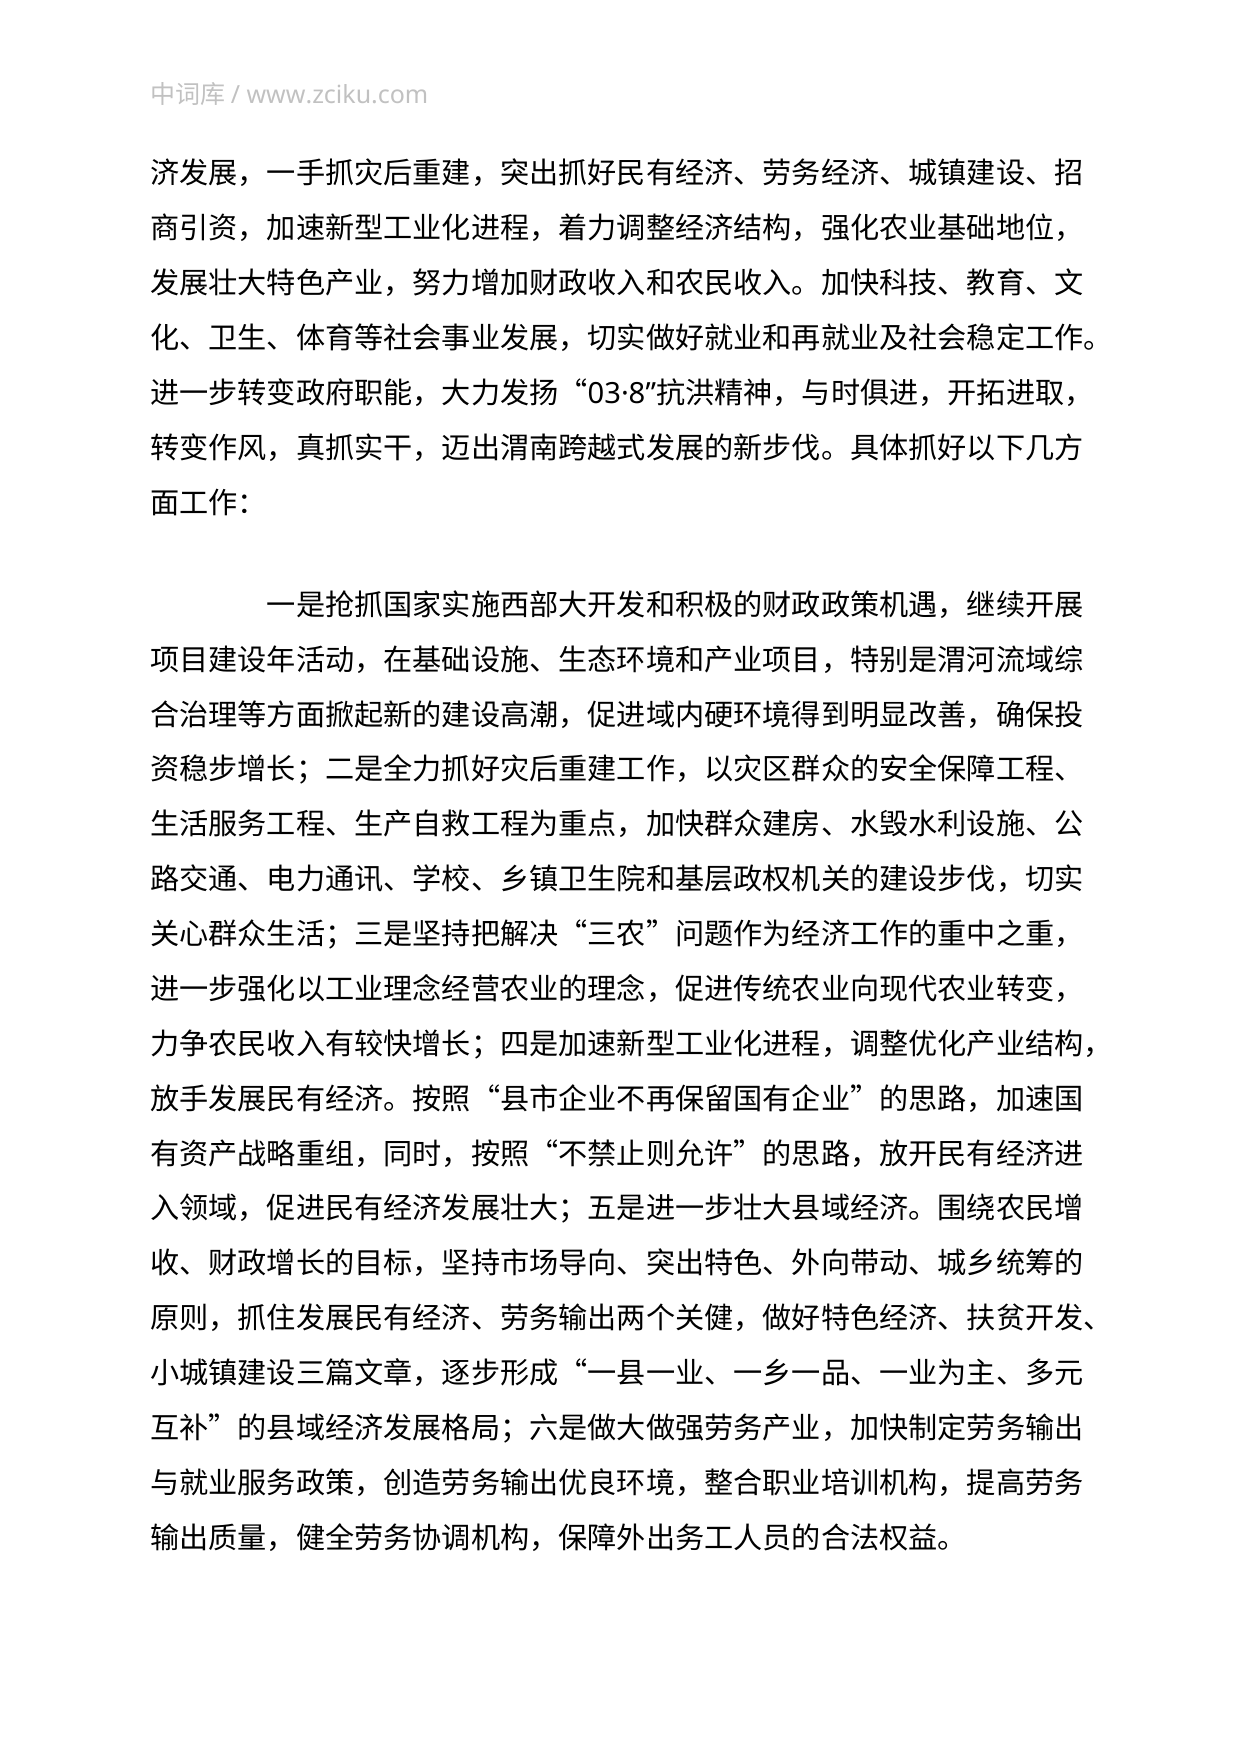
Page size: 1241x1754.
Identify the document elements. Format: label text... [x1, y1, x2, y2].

text 一是抢抓国家实施西部大开发和积极的财政政策机遇，继续开展项目建设年活动，在基础设施、生态环境和产业项目，特别是渭河流域综合治理等方面掀起新的建设高潮，促进域内硬环境得到明显改善，确保投资稳步增长；二是全力抓好灾后重建工作，以灾区群众的安全保障工程、生活服务工程、生产自救工程为重点，加快群众建房、水毁水利设施、公路交通、电力通讯、学校、乡镇卫生院和基层政权机关的建设步伐，切实关心群众生活；三是坚持把解决“三农”问题作为经济工作的重中之重，进一步强化以工业理念经营农业的理念，促进传统农业向现代农业转变，力争农民收入有较快增长；四是加速新型工业化进程，调整优化产业结构，放手发展民有经济。按照“县市企业不再保留国有企业”的思路，加速国有资产战略重组，同时，按照“不禁止则允许”的思路，放开民有经济进入领域，促进民有经济发展壮大；五是进一步壮大县域经济。围绕农民增收、财政增长的目标，坚持市场导向、突出特色、外向带动、城乡统筹的原则，抓住发展民有经济、劳务输出两个关健，做好特色经济、扶贫开发、小城镇建设三篇文章，逐步形成“一县一业、一乡一品、一业为主、多元互补”的县域经济发展格局；六是做大做强劳务产业，加快制定劳务输出与就业服务政策，创造劳务输出优良环境，整合职业培训机构，提高劳务输出质量，健全劳务协调机构，保障外出务工人员的合法权益。 [150, 581, 1090, 1557]
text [150, 150, 1090, 522]
